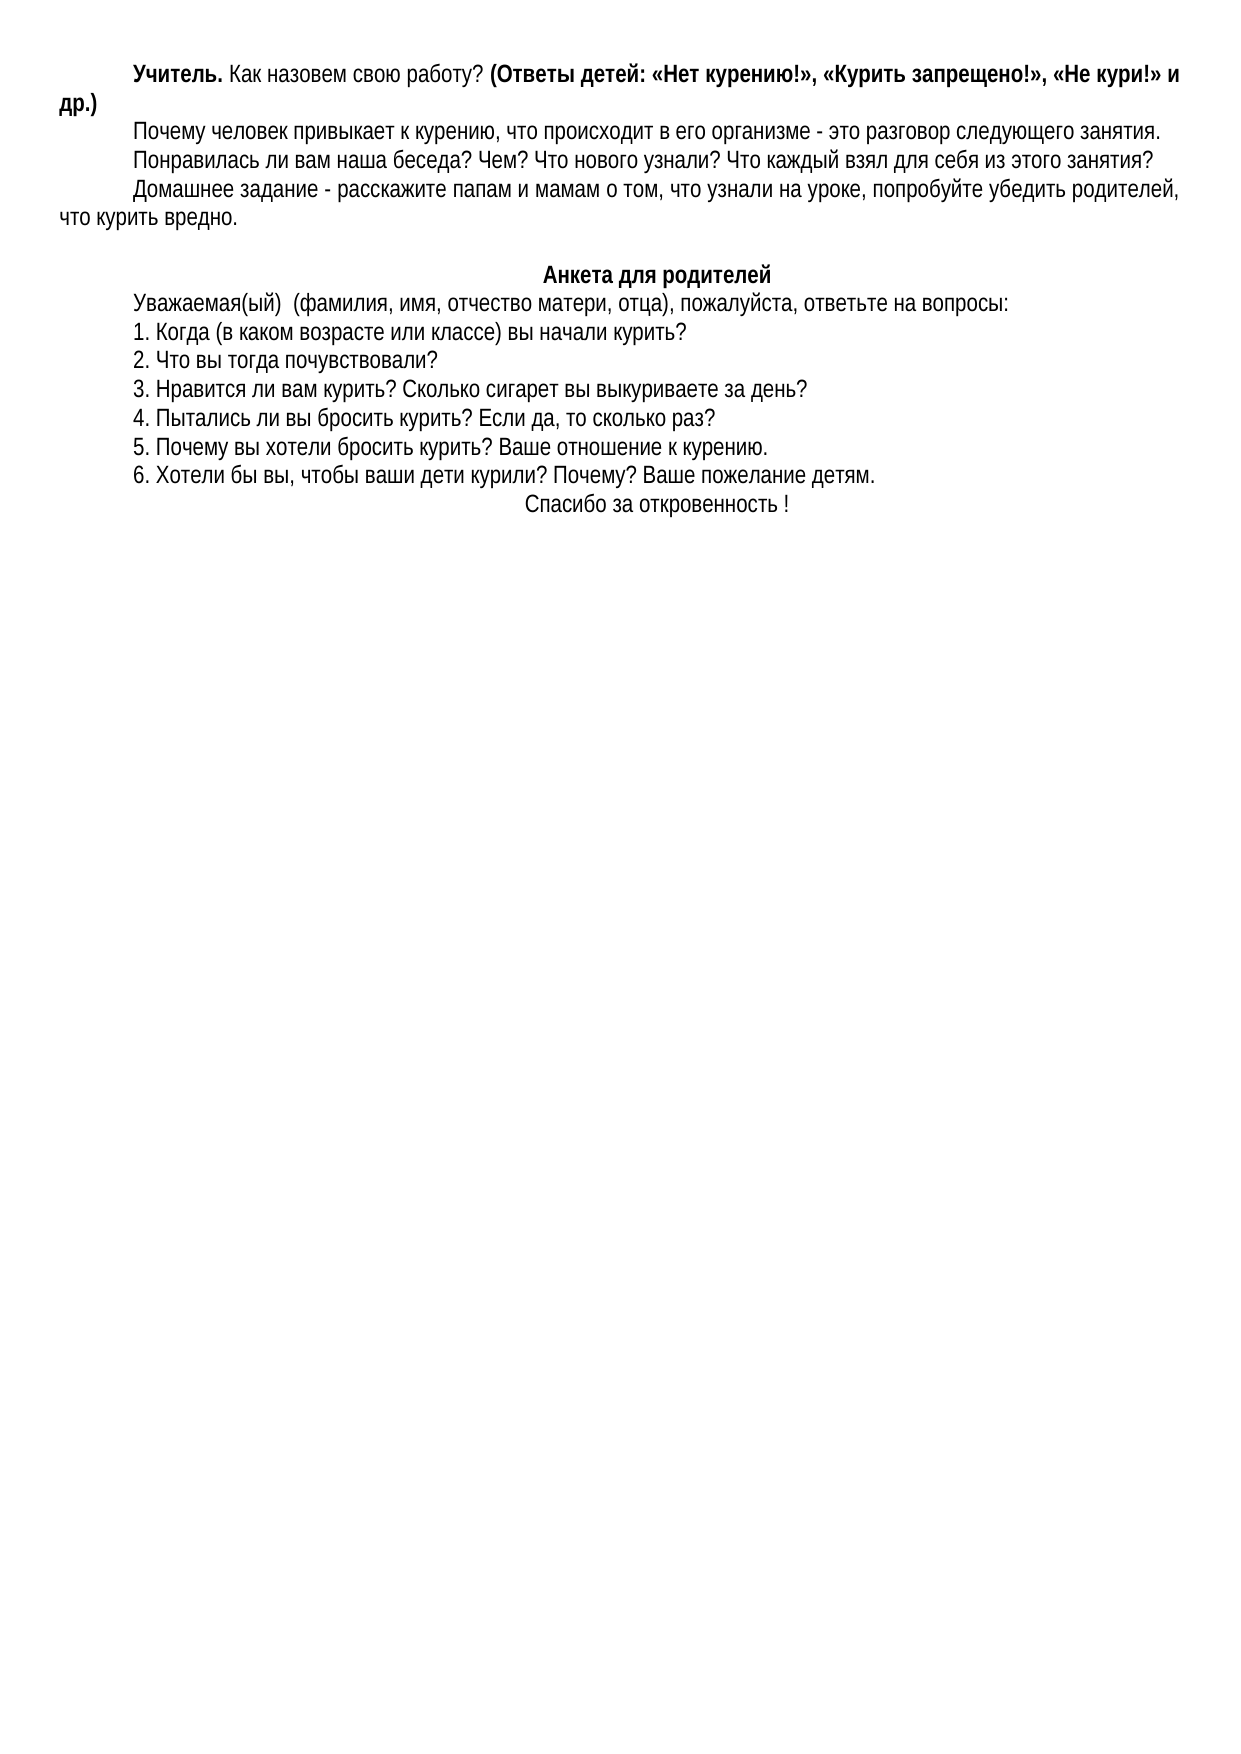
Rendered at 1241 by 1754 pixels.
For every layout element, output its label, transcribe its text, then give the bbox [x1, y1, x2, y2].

text Учитель. Как назовем свою работу? (Ответы детей: «Нет курению!», «Курить запрещено!», «Не кури!» и др.) [59, 59, 1181, 116]
text Домашнее задание - расскажите папам и мамам о том, что узнали на уроке, попробуйте убедить родителей, что курить вредно. [59, 174, 1181, 231]
text Анкета для родителей [59, 259, 1181, 288]
text Уважаемая(ый) (фамилия, имя, отчество матери, отца), пожалуйста, ответьте на вопросы: [59, 288, 1181, 317]
text Спасибо за откровенность ! [59, 489, 1181, 517]
text Понравилась ли вам наша беседа? Чем? Что нового узнали? Что каждый взял для себя из этого занятия? [59, 145, 1181, 174]
text 2. Что вы тогда почувствовали? [59, 346, 1181, 374]
text 6. Хотели бы вы, чтобы ваши дети курили? Почему? Ваше пожелание детям. [59, 460, 1181, 489]
text Почему человек привыкает к курению, что происходит в его организме - это разговор следующего занятия. [59, 116, 1181, 145]
text 3. Нравится ли вам курить? Сколько сигарет вы выкуриваете за день? [59, 374, 1181, 403]
text 1. Когда (в каком возрасте или классе) вы начали курить? [59, 317, 1181, 346]
text 4. Пытались ли вы бросить курить? Если да, то сколько раз? [59, 403, 1181, 431]
text 5. Почему вы хотели бросить курить? Ваше отношение к курению. [59, 431, 1181, 460]
